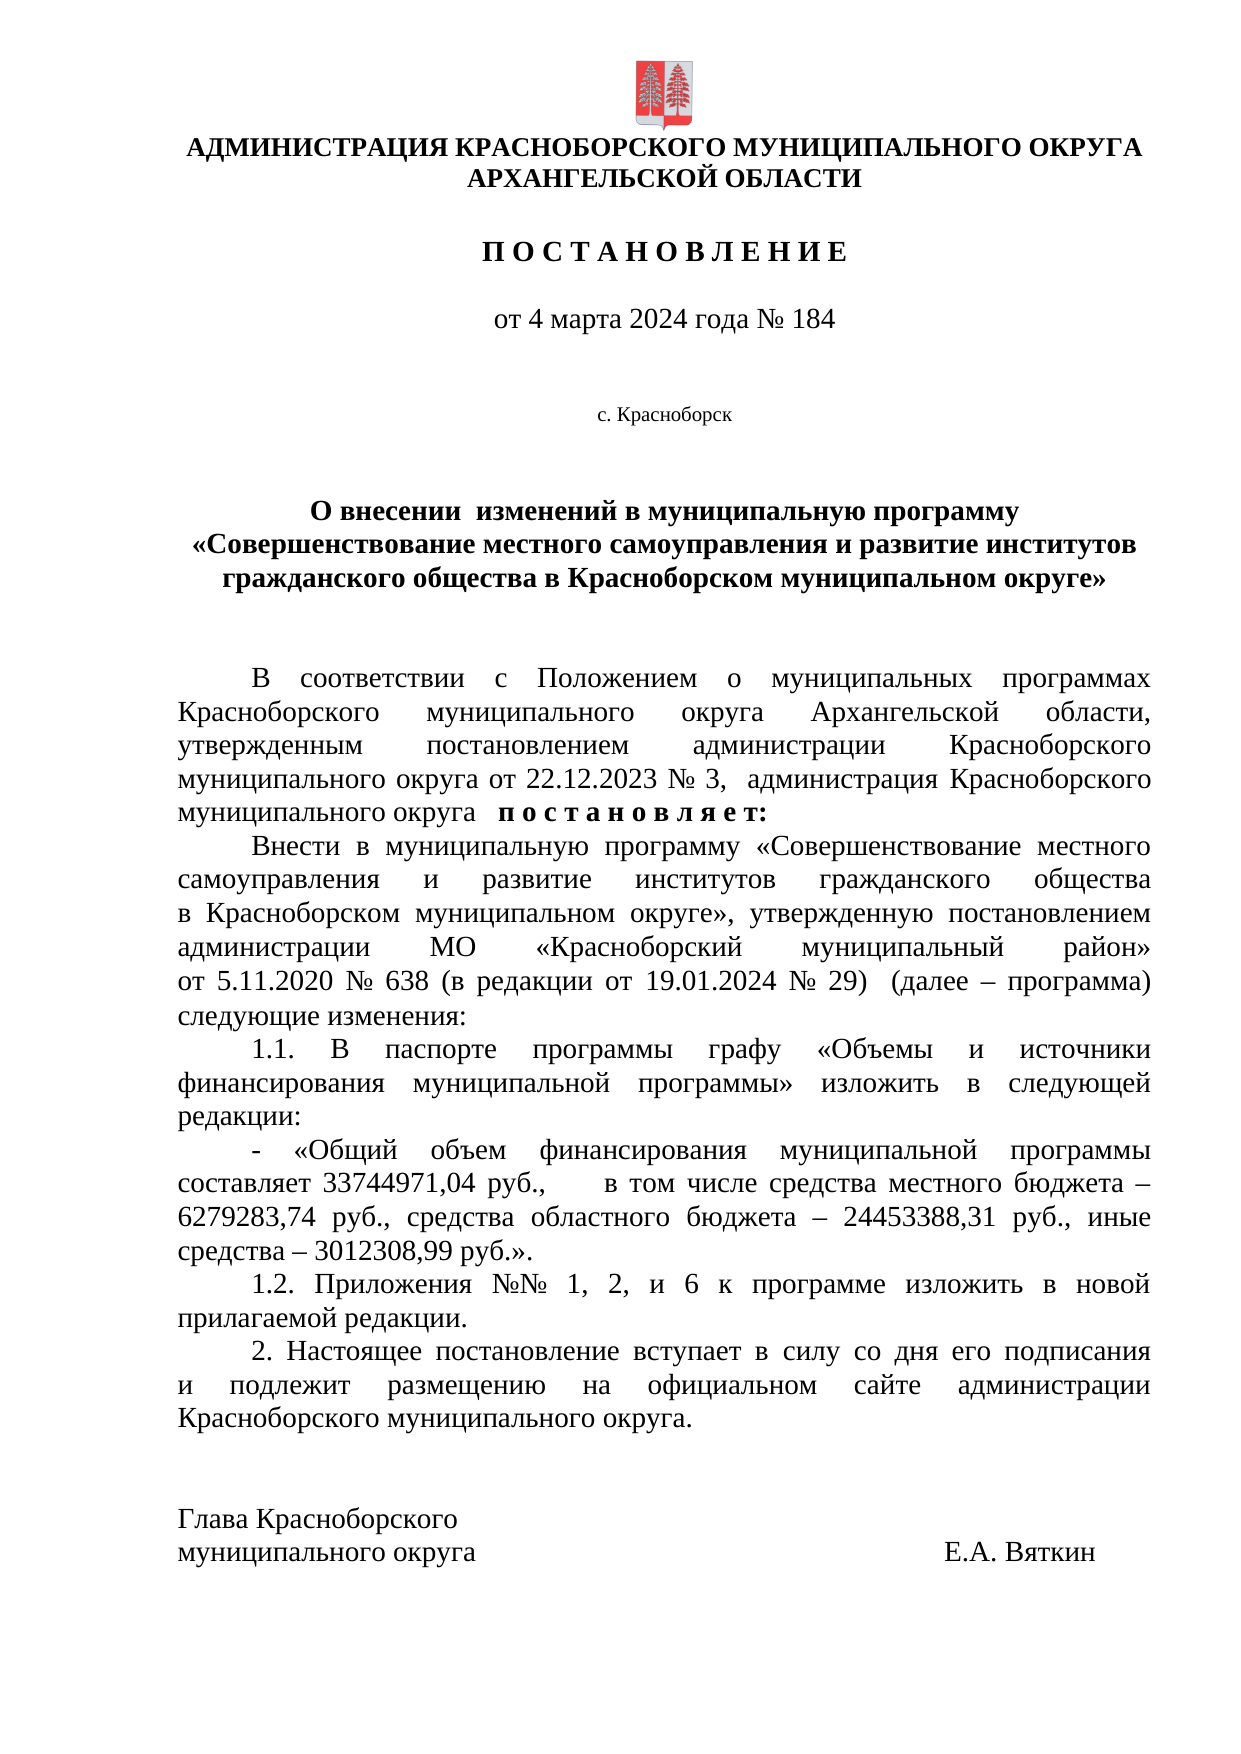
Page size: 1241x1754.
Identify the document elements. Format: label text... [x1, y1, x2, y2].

title О внесении изменений в муниципальную программу «Совершенствование местного самоуправления и развитие институтов гражданского общества в Красноборском муниципальном округе» [177, 493, 1152, 593]
text 2. Настоящее постановление вступает в силу со дня его подписания и подлежит размещению на официальном сайте администрации Красноборского муниципального округа. [177, 1333, 1152, 1434]
title муниципального округа Е.А. Вяткин [177, 1534, 1152, 1568]
text П О С Т А Н О В Л Е Н И Е [177, 234, 1152, 267]
text В соответствии с Положением о муниципальных программах Красноборского муниципального округа Архангельской области, утвержденным постановлением администрации Красноборского муниципального округа от 22.12.2023 № 3, администрация Красноборского муниципального округа п о с т а н о в л я е т: [177, 660, 1152, 828]
text Внести в муниципальную программу «Совершенствование местного самоуправления и развитие институтов гражданского общества в Красноборском муниципальном округе», утвержденную постановлением администрации МО «Красноборский муниципальный район» от 5.11.2020 № 638 (в редакции от 19.01.2024 № 29) (далее – программа) следующие изменения: [177, 828, 1152, 1031]
text - «Общий объем финансирования муниципальной программы составляет 33744971,04 руб., в том числе средства местного бюджета – 6279283,74 руб., средства областного бюджета – 24453388,31 руб., иные средства – 3012308,99 руб.». [177, 1132, 1152, 1266]
picture [635, 59, 694, 132]
text АРХАНГЕЛЬСКОЙ ОБЛАСТИ [177, 162, 1152, 193]
text АДМИНИСТРАЦИЯ КРАСНОБОРСКОГО МУНИЦИПАЛЬНОГО ОКРУГА [177, 131, 1152, 162]
text Глава Красноборского [177, 1501, 1152, 1534]
text от 4 марта 2024 года № 184 [177, 301, 1152, 334]
text 1.1. В паспорте программы графу «Объемы и источники финансирования муниципальной программы» изложить в следующей редакции: [177, 1031, 1152, 1132]
text 1.2. Приложения №№ 1, 2, и 6 к программе изложить в новой прилагаемой редакции. [177, 1266, 1152, 1333]
text с. Красноборск [177, 402, 1152, 426]
